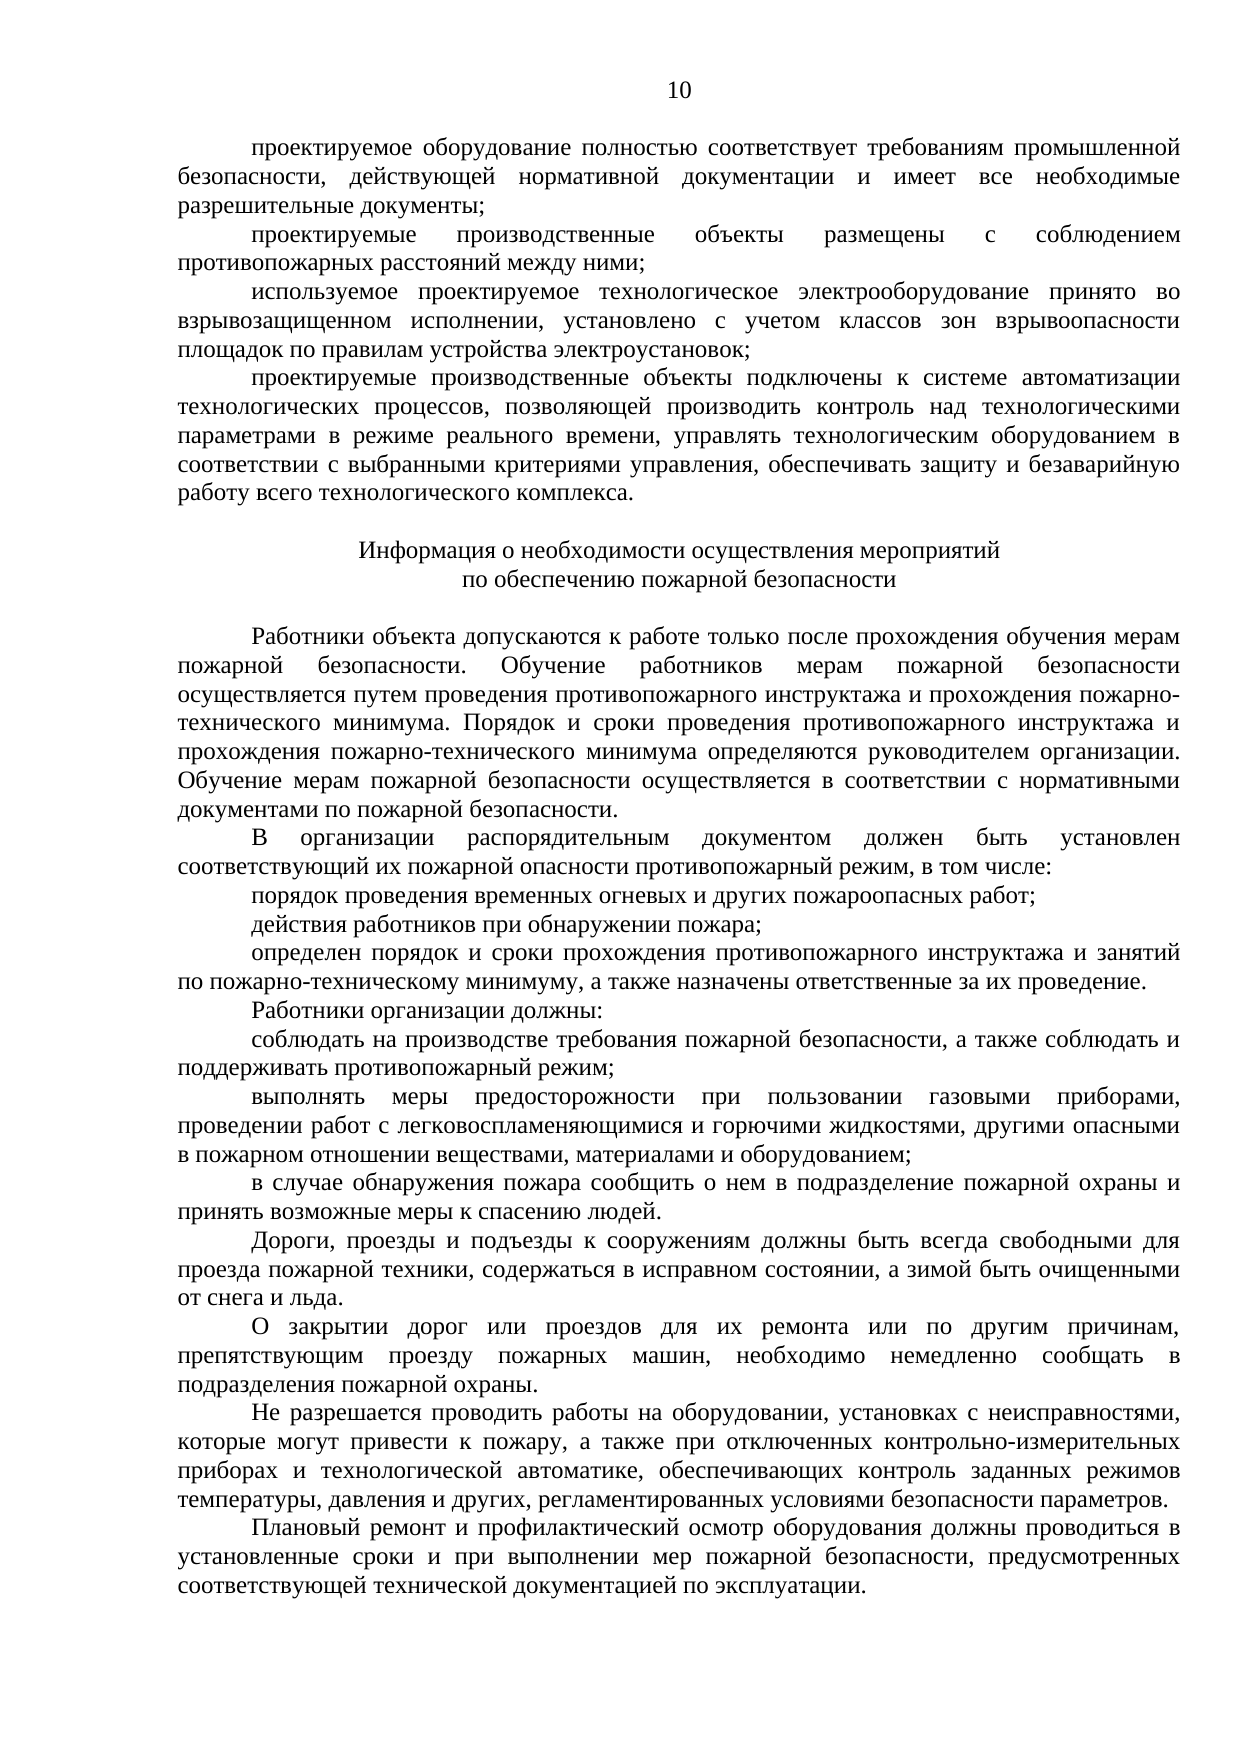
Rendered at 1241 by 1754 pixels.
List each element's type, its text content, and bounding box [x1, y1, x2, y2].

text по обеспечению пожарной безопасности [177, 564, 1181, 592]
text выполнять меры предосторожности при пользовании газовыми приборами, проведении работ с легковоспламеняющимися и горючими жидкостями, другими опасными в пожарном отношении веществами, материалами и оборудованием; [177, 1081, 1181, 1167]
text Дороги, проезды и подъезды к сооружениям должны быть всегда свободными для проезда пожарной техники, содержаться в исправном состоянии, а зимой быть очищенными от снега и льда. [177, 1225, 1181, 1311]
text Работники объекта допускаются к работе только после прохождения обучения мерам пожарной безопасности. Обучение работников мерам пожарной безопасности осуществляется путем проведения противопожарного инструктажа и прохождения пожарно-технического минимума. Порядок и сроки проведения противопожарного инструктажа и прохождения пожарно-технического минимума определяются руководителем организации. Обучение мерам пожарной безопасности осуществляется в соответствии с нормативными документами по пожарной безопасности. [177, 621, 1181, 822]
text в случае обнаружения пожара сообщить о нем в подразделение пожарной охраны и принять возможные меры к спасению людей. [177, 1167, 1181, 1225]
text Не разрешается проводить работы на оборудовании, установках с неисправностями, которые могут привести к пожару, а также при отключенных контрольно-измерительных приборах и технологической автоматике, обеспечивающих контроль заданных режимов температуры, давления и других, регламентированных условиями безопасности параметров. [177, 1397, 1181, 1512]
text проектируемые производственные объекты размещены с соблюдением противопожарных расстояний между ними; [177, 219, 1181, 276]
text Работники организации должны: [177, 995, 1181, 1024]
text действия работников при обнаружении пожара; [177, 909, 1181, 937]
text В организации распорядительным документом должен быть установлен соответствующий их пожарной опасности противопожарный режим, в том числе: [177, 822, 1181, 880]
text определен порядок и сроки прохождения противопожарного инструктажа и занятий по пожарно-техническому минимуму, а также назначены ответственные за их проведение. [177, 937, 1181, 995]
text Плановый ремонт и профилактический осмотр оборудования должны проводиться в установленные сроки и при выполнении мер пожарной безопасности, предусмотренных соответствующей технической документацией по эксплуатации. [177, 1512, 1181, 1599]
text используемое проектируемое технологическое электрооборудование принято во взрывозащищенном исполнении, установлено с учетом классов зон взрывоопасности площадок по правилам устройства электроустановок; [177, 276, 1181, 362]
text Информация о необходимости осуществления мероприятий [177, 535, 1181, 564]
text порядок проведения временных огневых и других пожароопасных работ; [177, 880, 1181, 909]
text проектируемые производственные объекты подключены к системе автоматизации технологических процессов, позволяющей производить контроль над технологическими параметрами в режиме реального времени, управлять технологическим оборудованием в соответствии с выбранными критериями управления, обеспечивать защиту и безаварийную работу всего технологического комплекса. [177, 362, 1181, 506]
text О закрытии дорог или проездов для их ремонта или по другим причинам, препятствующим проезду пожарных машин, необходимо немедленно сообщать в подразделения пожарной охраны. [177, 1311, 1181, 1397]
text соблюдать на производстве требования пожарной безопасности, а также соблюдать и поддерживать противопожарный режим; [177, 1024, 1181, 1081]
text проектируемое оборудование полностью соответствует требованиям промышленной безопасности, действующей нормативной документации и имеет все необходимые разрешительные документы; [177, 132, 1181, 219]
